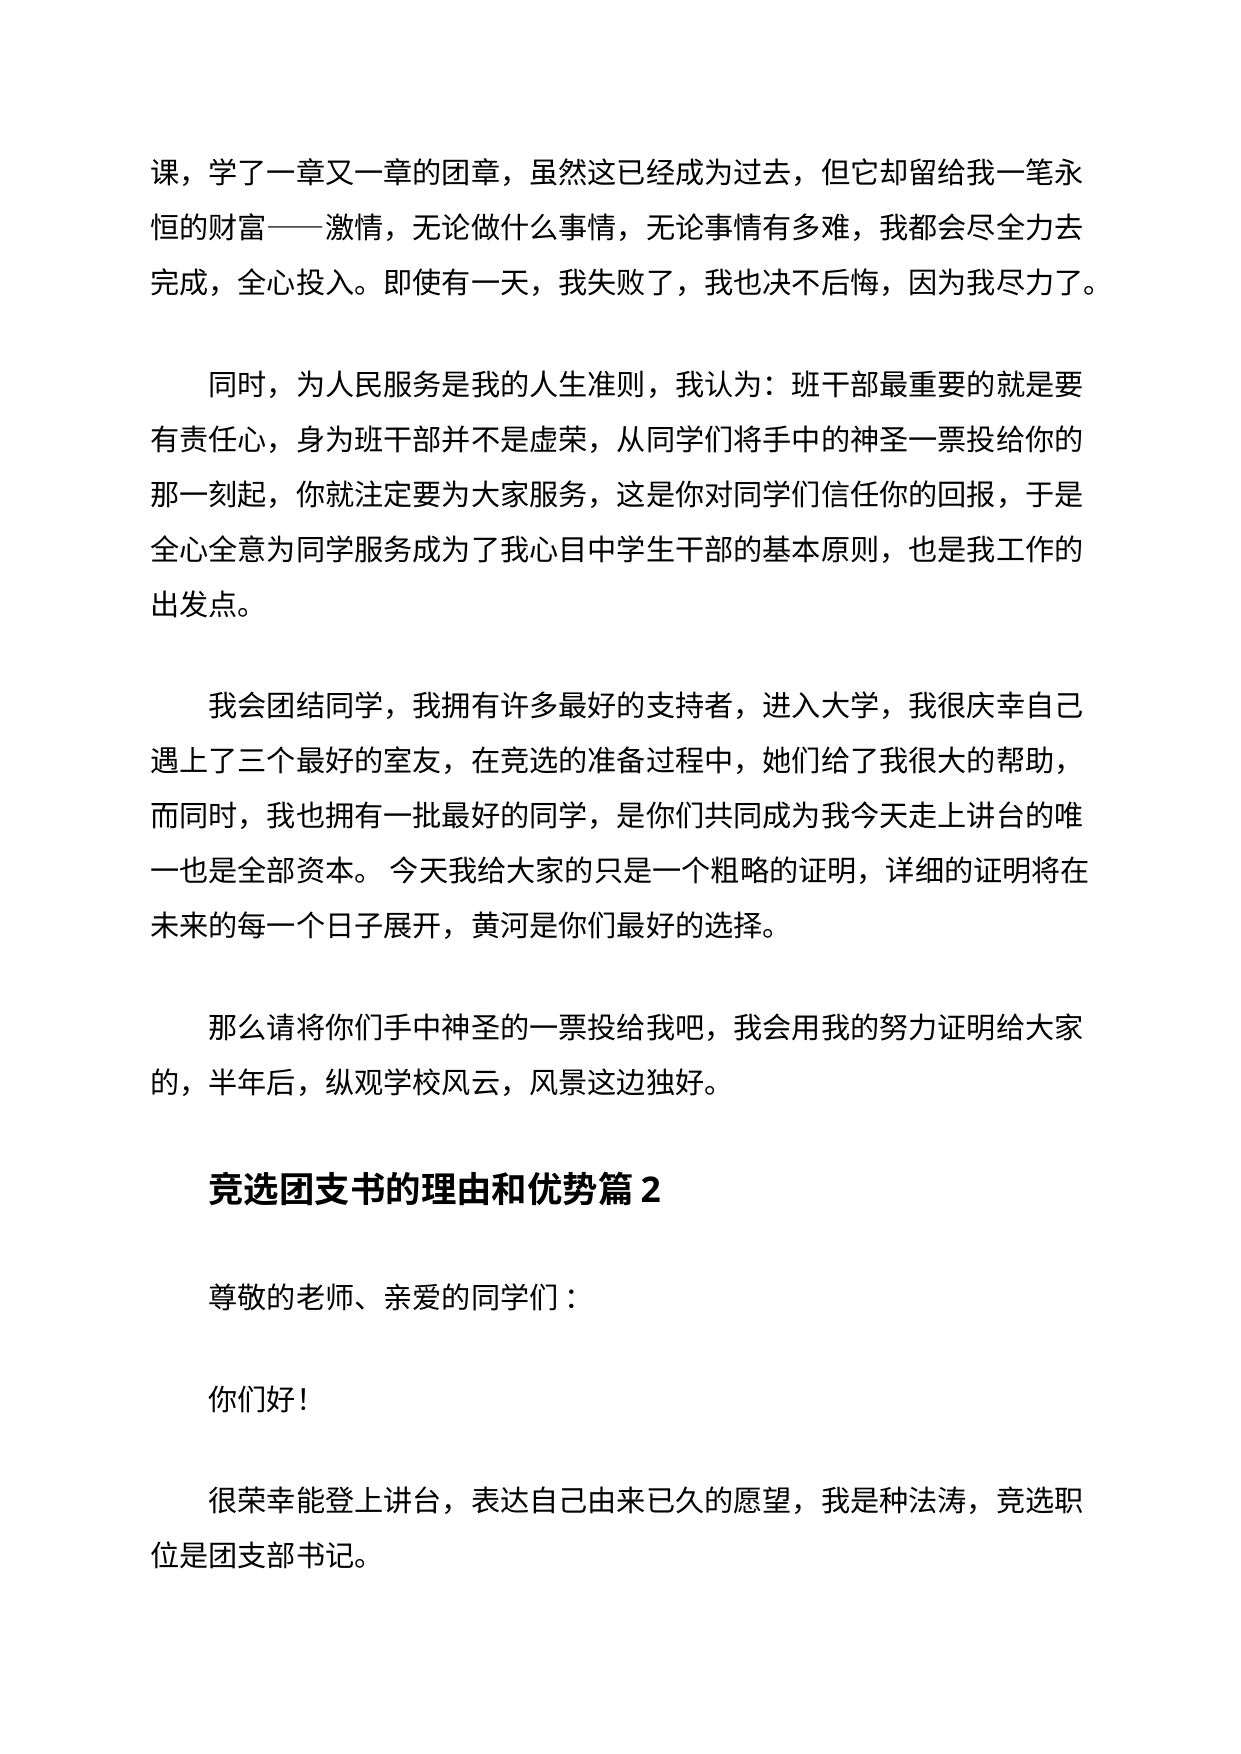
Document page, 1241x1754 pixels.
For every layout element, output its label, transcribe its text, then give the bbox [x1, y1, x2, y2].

text 很荣幸能登上讲台，表达自己由来已久的愿望，我是种法涛，竞选职位是团支部书记。 [150, 1478, 1090, 1575]
text 同时，为人民服务是我的人生准则，我认为：班干部最重要的就是要有责任心，身为班干部并不是虚荣，从同学们将手中的神圣一票投给你的那一刻起，你就注定要为大家服务，这是你对同学们信任你的回报，于是全心全意为同学服务成为了我心目中学生干部的基本原则，也是我工作的出发点。 [150, 362, 1090, 623]
text 我会团结同学，我拥有许多最好的支持者，进入大学，我很庆幸自己遇上了三个最好的室友，在竞选的准备过程中，她们给了我很大的帮助，而同时，我也拥有一批最好的同学，是你们共同成为我今天走上讲台的唯一也是全部资本。 今天我给大家的只是一个粗略的证明，详细的证明将在未来的每一个日子展开，黄河是你们最好的选择。 [150, 683, 1090, 945]
text 竞选团支书的理由和优势篇2 [150, 1161, 1090, 1212]
text 你们好！ [150, 1376, 1090, 1418]
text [150, 150, 1090, 302]
text 尊敬的老师、亲爱的同学们 ： [150, 1274, 1090, 1317]
text 那么请将你们手中神圣的一票投给我吧，我会用我的努力证明给大家的，半年后，纵观学校风云，风景这边独好。 [150, 1004, 1090, 1101]
